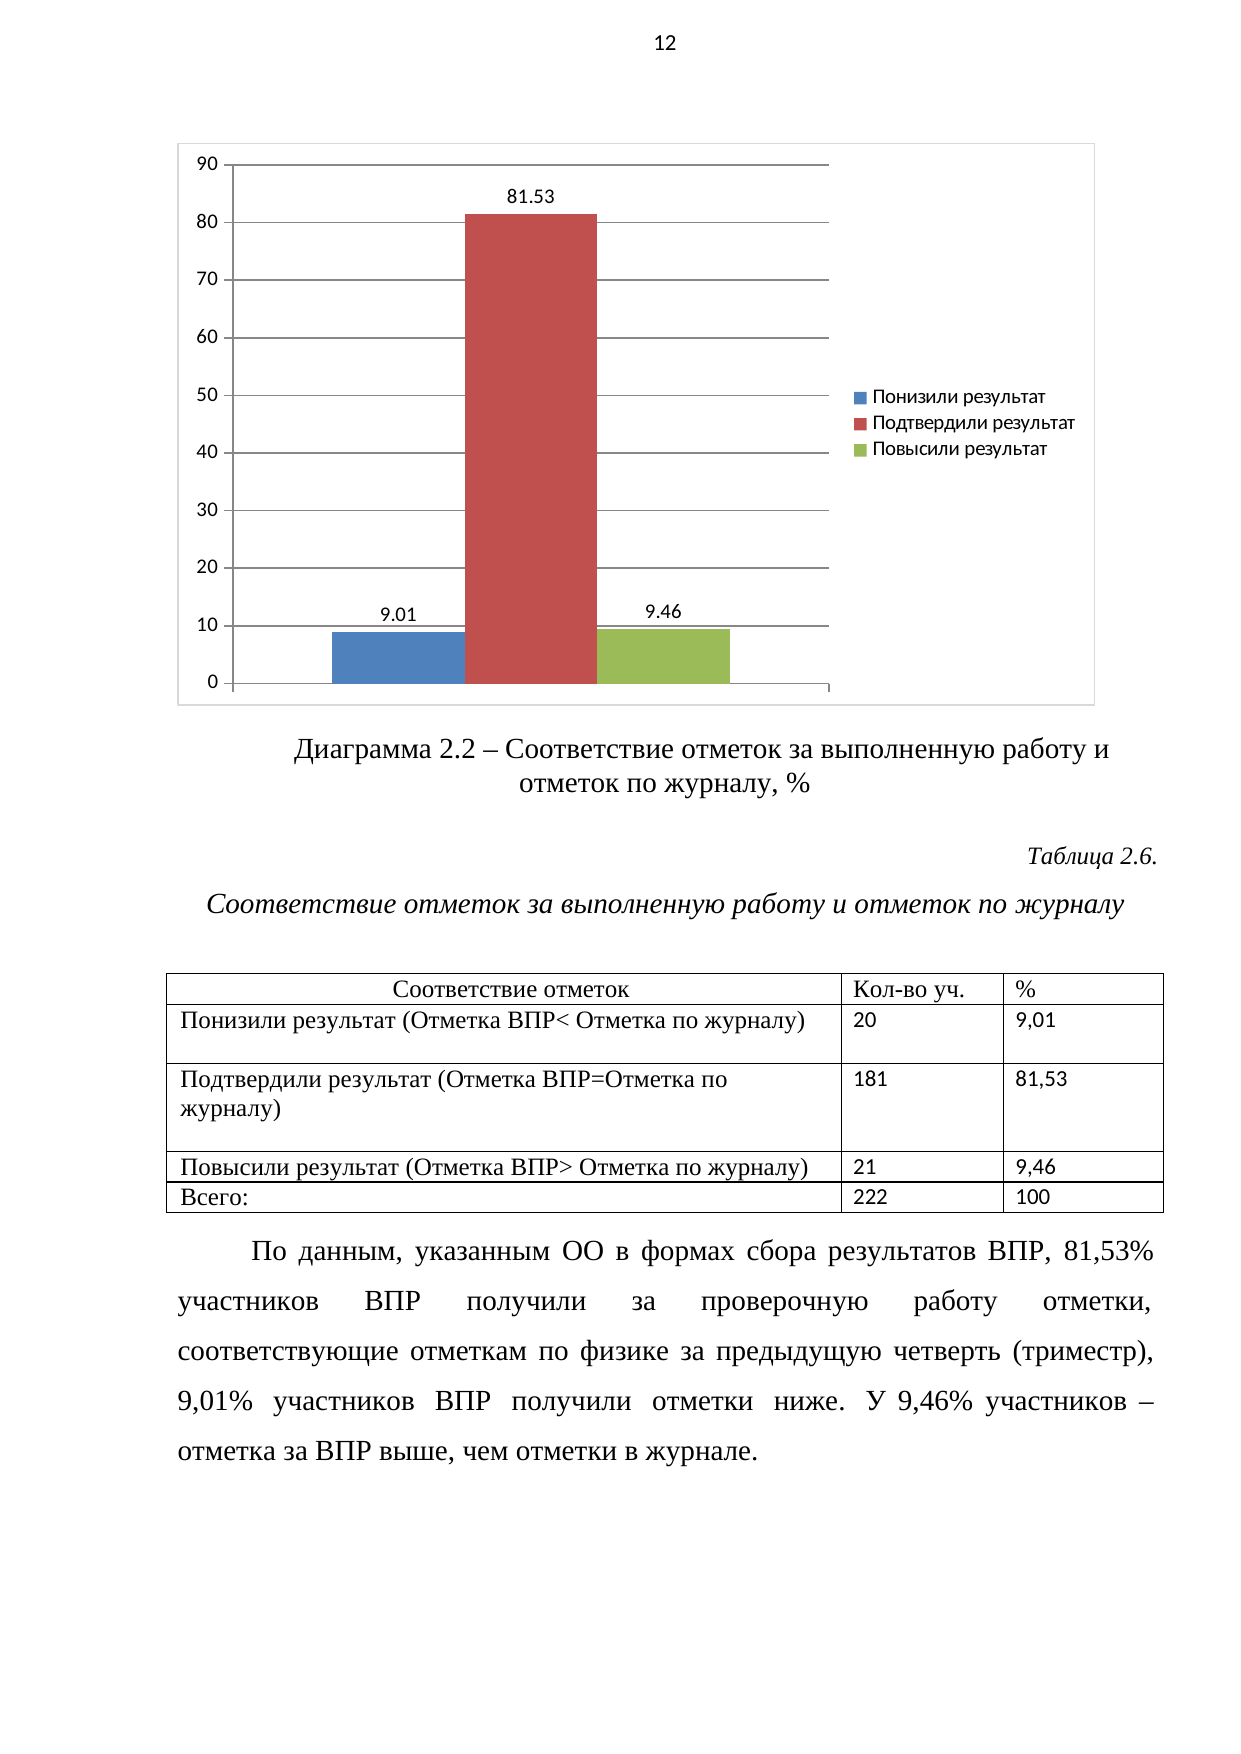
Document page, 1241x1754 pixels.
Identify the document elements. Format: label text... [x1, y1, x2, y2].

table_header Соответствие отметок [167, 974, 841, 1004]
table_cell 9,01 [1004, 1005, 1163, 1063]
text Таблица 2.6. Соответствие отметок за выполненную работу и отметок по журналу [206, 841, 1159, 919]
table_cell 222 [842, 1183, 1003, 1212]
table_header % [1004, 974, 1163, 1004]
table_cell 9,46 [1004, 1152, 1163, 1181]
table_cell 81,53 [1004, 1064, 1163, 1151]
table_cell 21 [842, 1152, 1003, 1181]
table_header Кол-во уч. [842, 974, 1003, 1004]
table_cell 181 [842, 1064, 1003, 1151]
table_cell Подтвердили результат (Отметка ВПР=Отметка по журналу) [167, 1064, 841, 1151]
table_cell 20 [842, 1005, 1003, 1063]
table_cell Всего: [167, 1183, 841, 1212]
text Диаграмма 2.2 – Соответствие отметок за выполненную работу и отметок по журналу, % [294, 732, 1116, 798]
table_cell Повысили результат (Отметка ВПР> Отметка по журналу) [167, 1152, 841, 1181]
table_cell Понизили результат (Отметка ВПР< Отметка по журналу) [167, 1005, 841, 1063]
text По данным, указанным ОО в формах сбора результатов ВПР, 81,53% участников ВПР получили за проверочную работу отметки, соответствующие отметкам по физике за предыдущую четверть (триместр), 9,01% участников ВПР получили отметки ниже. У 9,46% участников – отметка за ВПР выше, чем отметки в журнале. [177, 1233, 1154, 1466]
table_cell 100 [1004, 1183, 1163, 1212]
